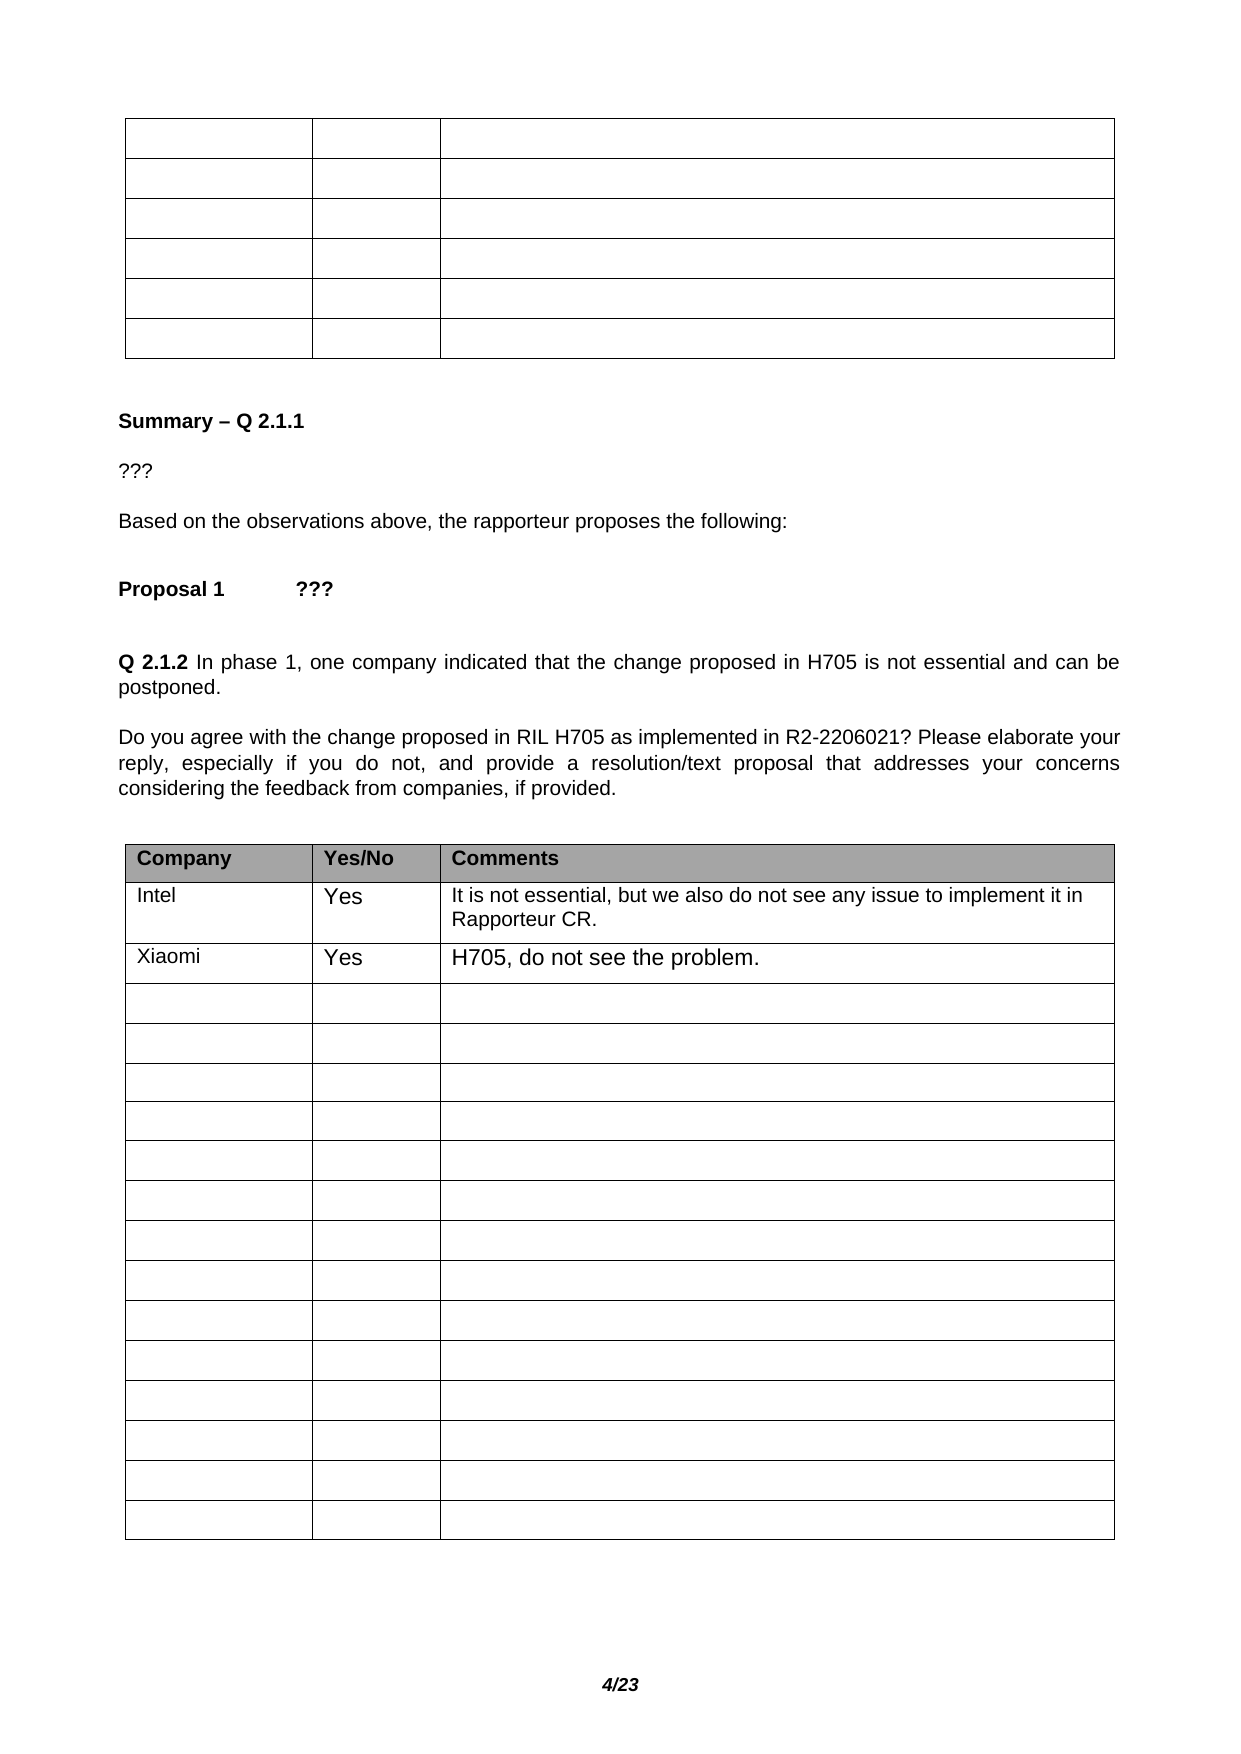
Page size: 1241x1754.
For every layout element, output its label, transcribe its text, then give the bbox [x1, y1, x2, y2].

table_header Yes/No [313, 845, 440, 882]
table_cell [313, 239, 440, 278]
table_cell [126, 1501, 312, 1539]
table_cell [126, 1181, 312, 1220]
table_cell [313, 319, 440, 357]
table_cell [441, 1064, 1114, 1101]
table_cell [441, 239, 1114, 278]
table_cell [441, 159, 1114, 198]
table_cell [313, 1064, 440, 1101]
table_cell [126, 1102, 312, 1140]
table_cell [126, 1141, 312, 1180]
table_cell [313, 119, 440, 158]
table_cell [126, 159, 312, 198]
table_cell [441, 1461, 1114, 1499]
table_cell [126, 1064, 312, 1101]
table_cell [313, 1381, 440, 1420]
table_cell [126, 1221, 312, 1260]
table_cell [126, 1301, 312, 1340]
table_cell [313, 984, 440, 1023]
table_cell [441, 1381, 1114, 1420]
text Based on the observations above, the rapporteur proposes the following: [118, 509, 1122, 533]
table_cell [441, 319, 1114, 357]
table_cell [126, 319, 312, 357]
text ??? [118, 459, 1122, 483]
table_cell [441, 119, 1114, 158]
table_cell [441, 1501, 1114, 1539]
table_cell [441, 279, 1114, 318]
table_cell [441, 984, 1114, 1023]
table_cell Xiaomi [126, 944, 312, 983]
table_cell [126, 1461, 312, 1499]
table_cell [126, 1024, 312, 1063]
table_cell [441, 1102, 1114, 1140]
table_cell [313, 1341, 440, 1380]
table_cell [441, 1421, 1114, 1459]
text Do you agree with the change proposed in RIL H705 as implemented in R2-2206021? Please elaborate your reply, especially if you do not, and provide a resolution/text proposal that addresses your concerns considering the feedback from companies, if provided. [118, 725, 1122, 799]
table_cell [441, 1221, 1114, 1260]
table_cell [126, 239, 312, 278]
table_cell [441, 1141, 1114, 1180]
table_cell [313, 1221, 440, 1260]
table_cell [126, 984, 312, 1023]
table_cell [313, 1501, 440, 1539]
table_cell [313, 1421, 440, 1459]
table_cell [441, 1181, 1114, 1220]
table_cell H705, do not see the problem. [441, 944, 1114, 983]
table_cell [313, 1261, 440, 1300]
table_cell It is not essential, but we also do not see any issue to implement it in Rapporteur CR. [441, 883, 1114, 943]
table_cell [126, 279, 312, 318]
table_cell Intel [126, 883, 312, 943]
table_cell [441, 199, 1114, 238]
table_cell [441, 1261, 1114, 1300]
table_cell [126, 1341, 312, 1380]
text Summary – Q 2.1.1 [118, 409, 1122, 433]
table_cell [313, 1461, 440, 1499]
table_cell [126, 1261, 312, 1300]
text Q 2.1.2 In phase 1, one company indicated that the change proposed in H705 is not essential and can be postponed. [118, 650, 1122, 699]
table_cell [126, 1381, 312, 1420]
table_cell [313, 159, 440, 198]
table_cell [126, 119, 312, 158]
table_cell [313, 1181, 440, 1220]
table_cell [313, 1102, 440, 1140]
table_cell [126, 199, 312, 238]
table_cell [126, 1421, 312, 1459]
table_cell [313, 1024, 440, 1063]
table_cell Yes [313, 883, 440, 943]
table_header Comments [441, 845, 1114, 882]
table_cell [313, 279, 440, 318]
table_cell [313, 1301, 440, 1340]
table_cell [441, 1301, 1114, 1340]
table_cell [441, 1341, 1114, 1380]
table_cell [441, 1024, 1114, 1063]
table_header Company [126, 845, 312, 882]
table_cell [313, 1141, 440, 1180]
table_cell [313, 199, 440, 238]
text ??? [118, 577, 1122, 601]
table_cell Yes [313, 944, 440, 983]
